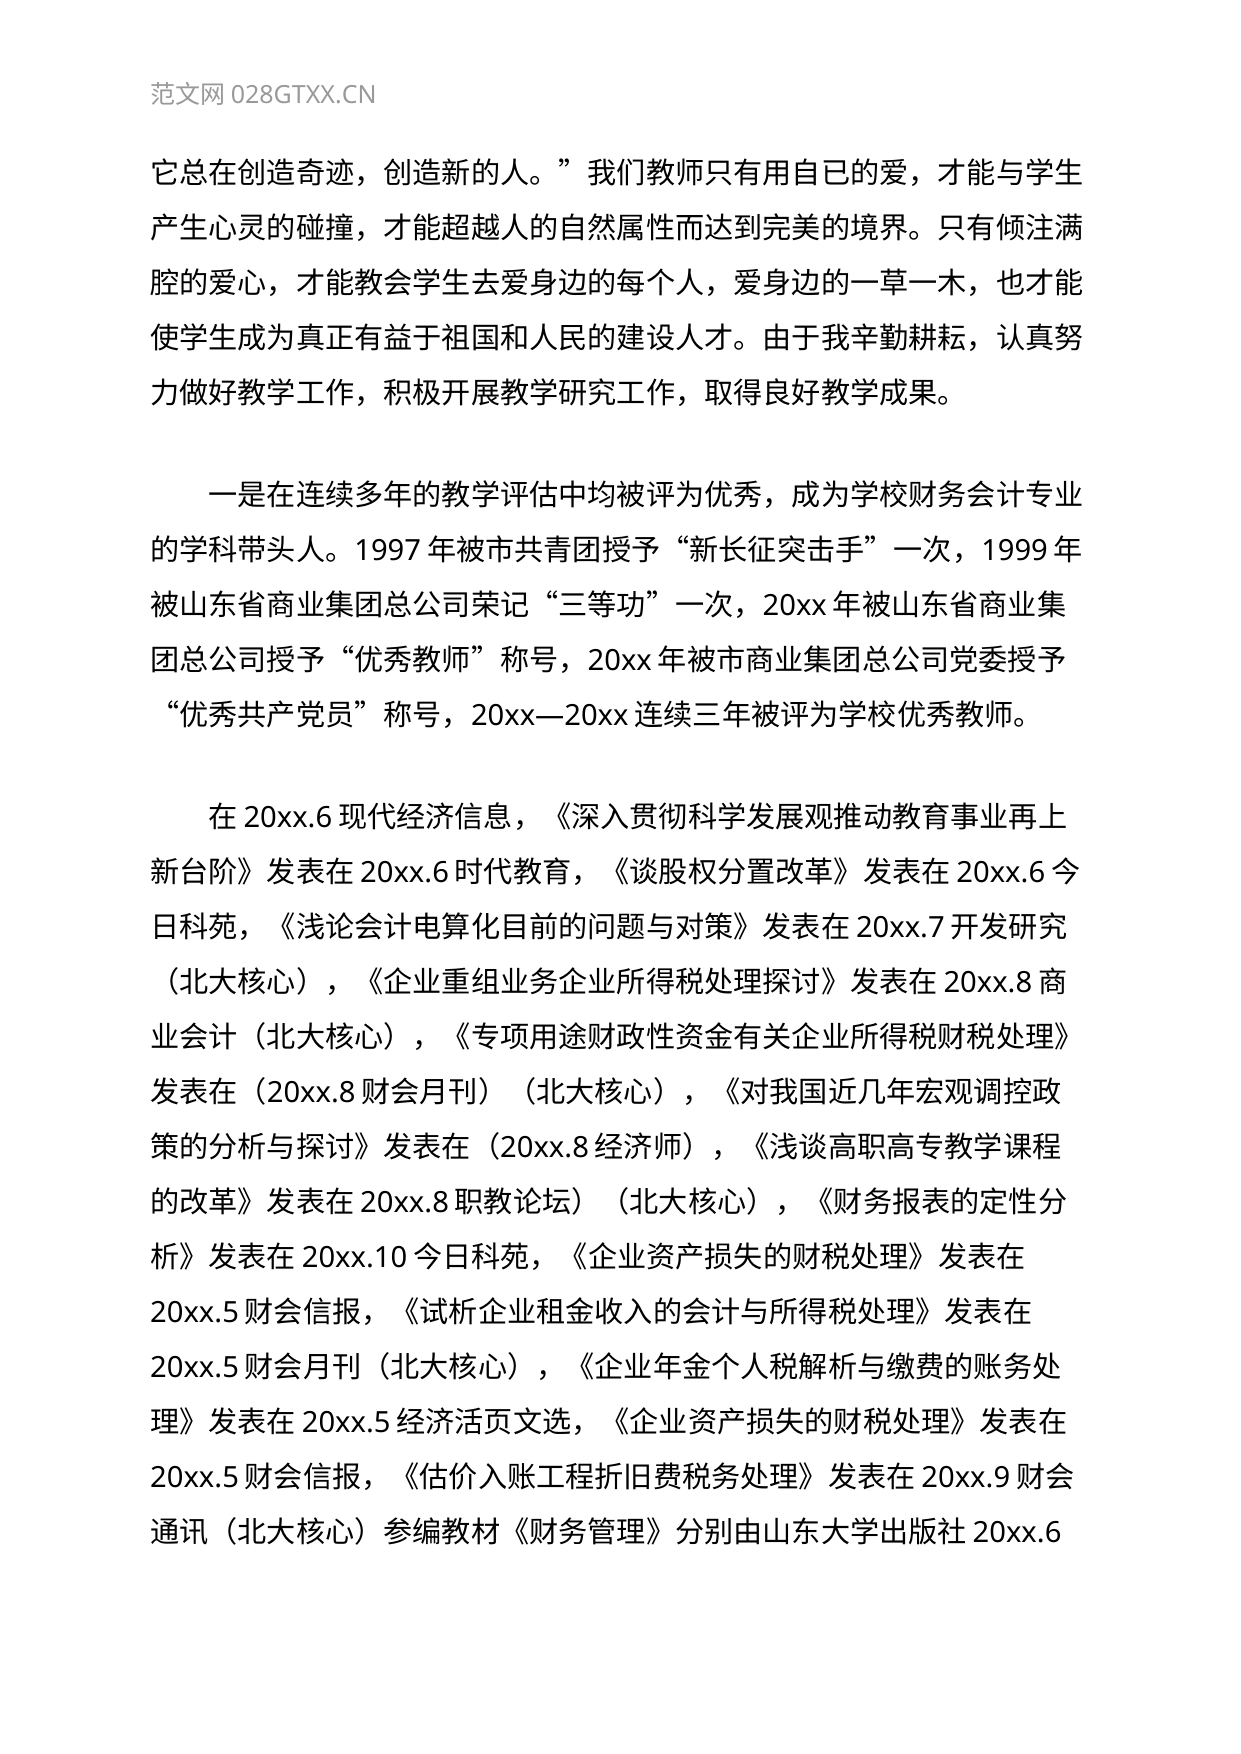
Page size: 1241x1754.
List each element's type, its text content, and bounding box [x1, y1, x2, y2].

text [150, 150, 1090, 412]
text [150, 793, 1090, 1551]
text 一是在连续多年的教学评估中均被评为优秀，成为学校财务会计专业的学科带头人。1997年被市共青团授予“新长征突击手”一次，1999年被山东省商业集团总公司荣记“三等功”一次，20xx年被山东省商业集团总公司授予“优秀教师”称号，20xx年被市商业集团总公司党委授予“优秀共产党员”称号，20xx―20xx连续三年被评为学校优秀教师。 [150, 471, 1090, 734]
